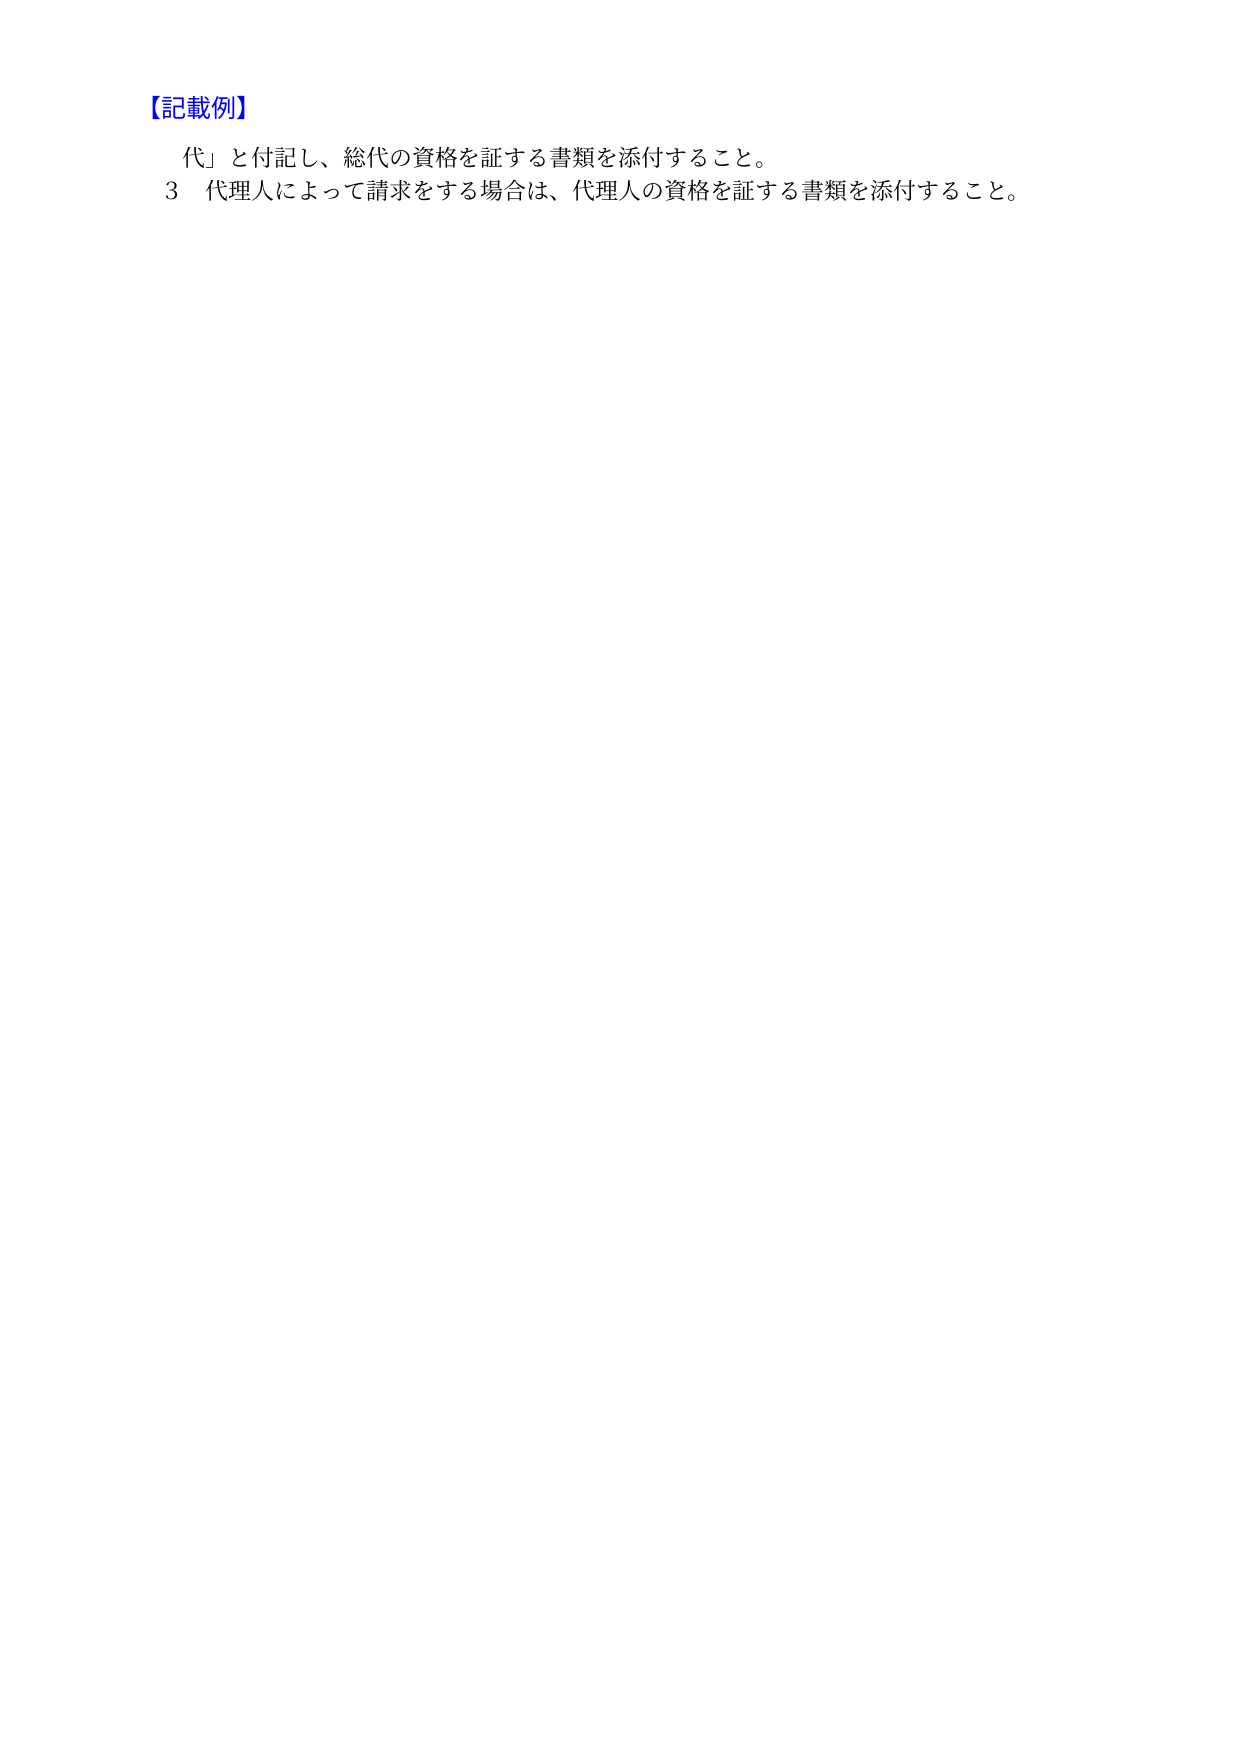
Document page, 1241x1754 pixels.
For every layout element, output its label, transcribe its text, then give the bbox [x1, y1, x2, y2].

text ３ 代理人によって請求をする場合は、代理人の資格を証する書類を添付すること。 [160, 173, 1103, 206]
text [160, 140, 1103, 173]
